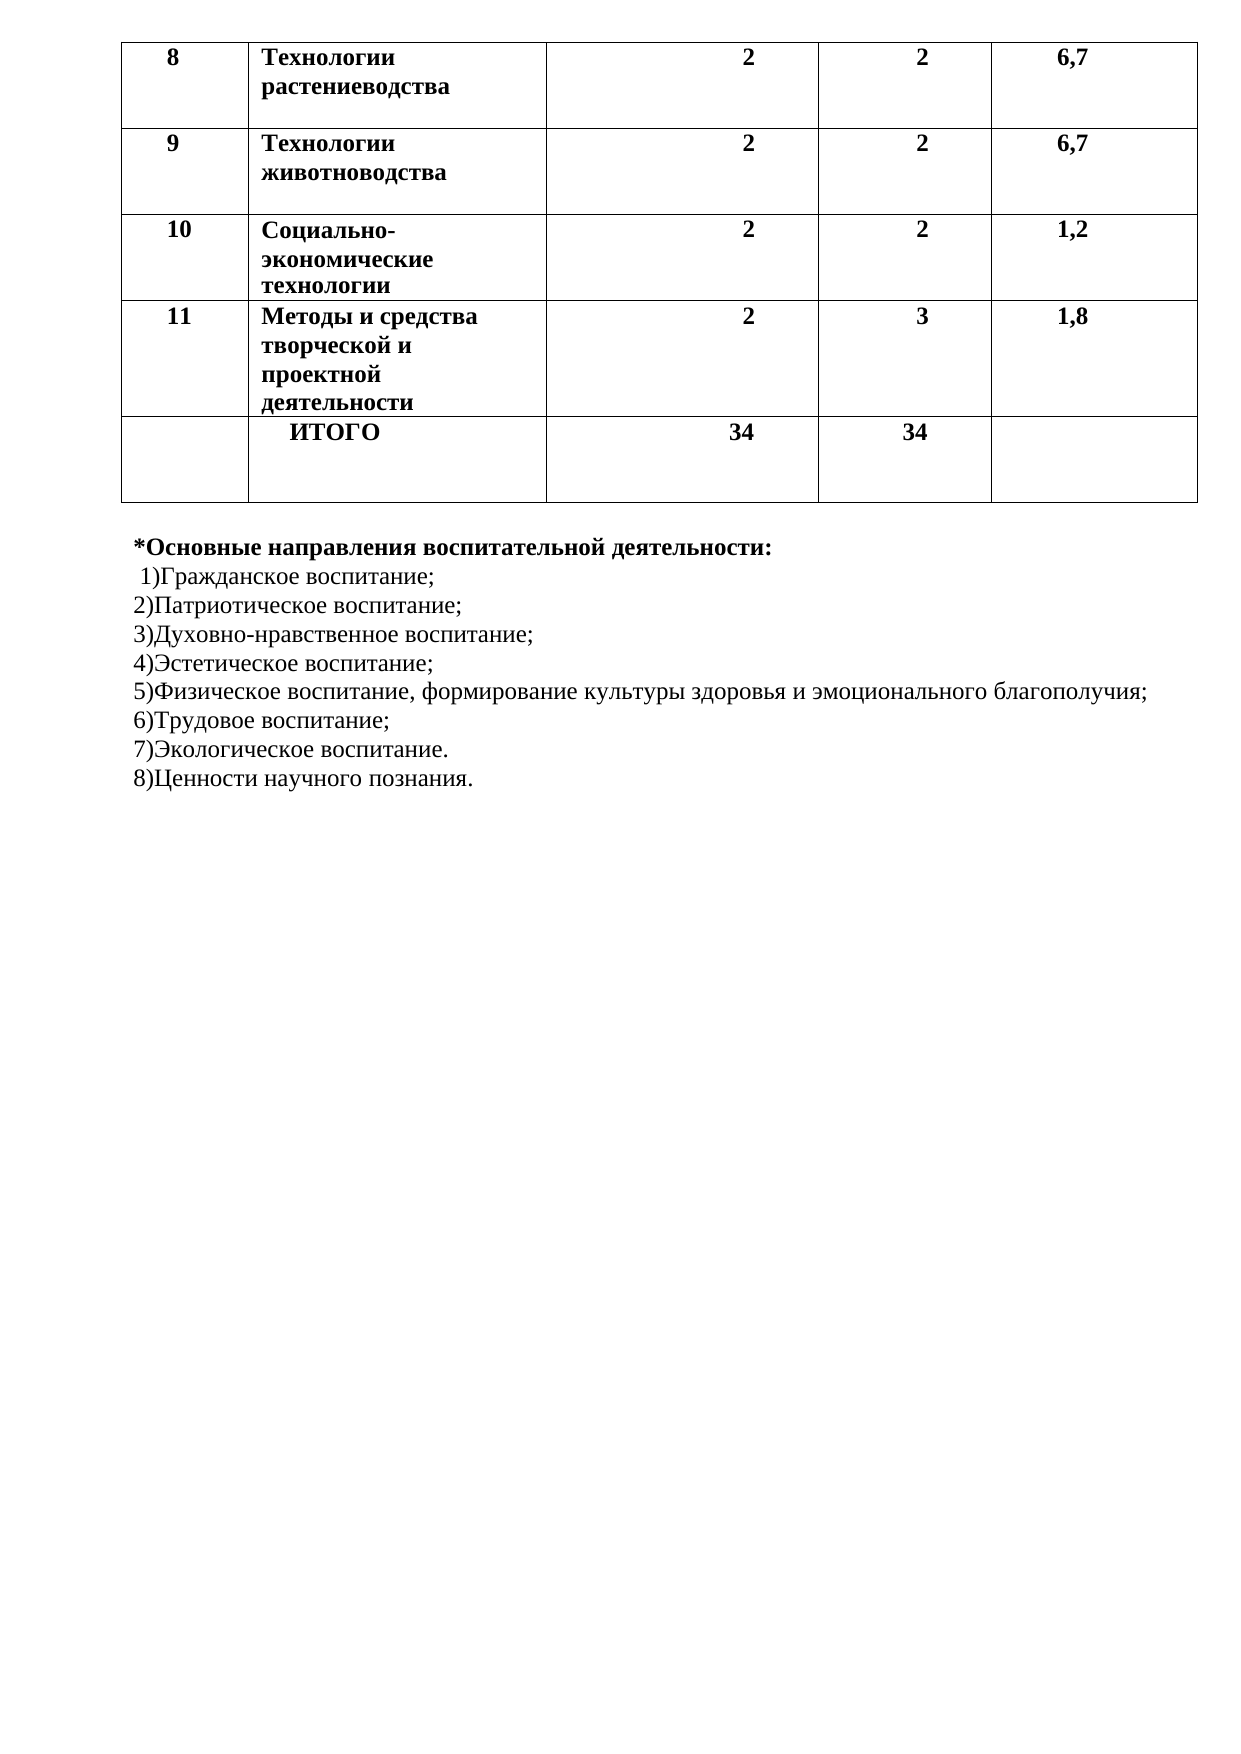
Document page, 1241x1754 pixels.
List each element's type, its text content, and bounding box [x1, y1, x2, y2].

table_cell [992, 417, 1197, 502]
table_cell 2 [547, 129, 818, 214]
table_cell Технологии животноводства [249, 129, 546, 214]
table_cell 2 [547, 43, 818, 128]
text *Основные направления воспитательной деятельности: [133, 533, 1196, 561]
table_cell 2 [547, 301, 818, 416]
table_cell 8 [122, 43, 248, 128]
table_cell 9 [122, 129, 248, 214]
table_cell 2 [547, 215, 818, 300]
table_cell 1,2 [992, 215, 1197, 300]
table_cell Методы и средства творческой и проектной деятельности [249, 301, 546, 416]
table_cell 11 [122, 301, 248, 416]
table_cell 1,8 [992, 301, 1197, 416]
table_cell [122, 417, 248, 502]
table_cell 10 [122, 215, 248, 300]
table_cell ИТОГО [249, 417, 546, 502]
table_cell 2 [819, 129, 991, 214]
text 5)Физическое воспитание, формирование культуры здоровья и эмоционального благополучия; 6)Трудовое воспитание; [133, 676, 1196, 734]
table_cell 2 [819, 215, 991, 300]
table_cell 34 [547, 417, 818, 502]
table_cell Социально- экономические технологии [249, 215, 546, 300]
table_cell 3 [819, 301, 991, 416]
text 1)Гражданское воспитание; 2)Патриотическое воспитание; 3)Духовно-нравственное воспитание; 4)Эстетическое воспитание; [133, 561, 534, 676]
table_cell 34 [819, 417, 991, 502]
table_cell 6,7 [992, 43, 1197, 128]
table_cell 2 [819, 43, 991, 128]
text 7)Экологическое воспитание. 8)Ценности научного познания. [133, 734, 474, 791]
table_cell Технологии растениеводства [249, 43, 546, 128]
table_cell 6,7 [992, 129, 1197, 214]
